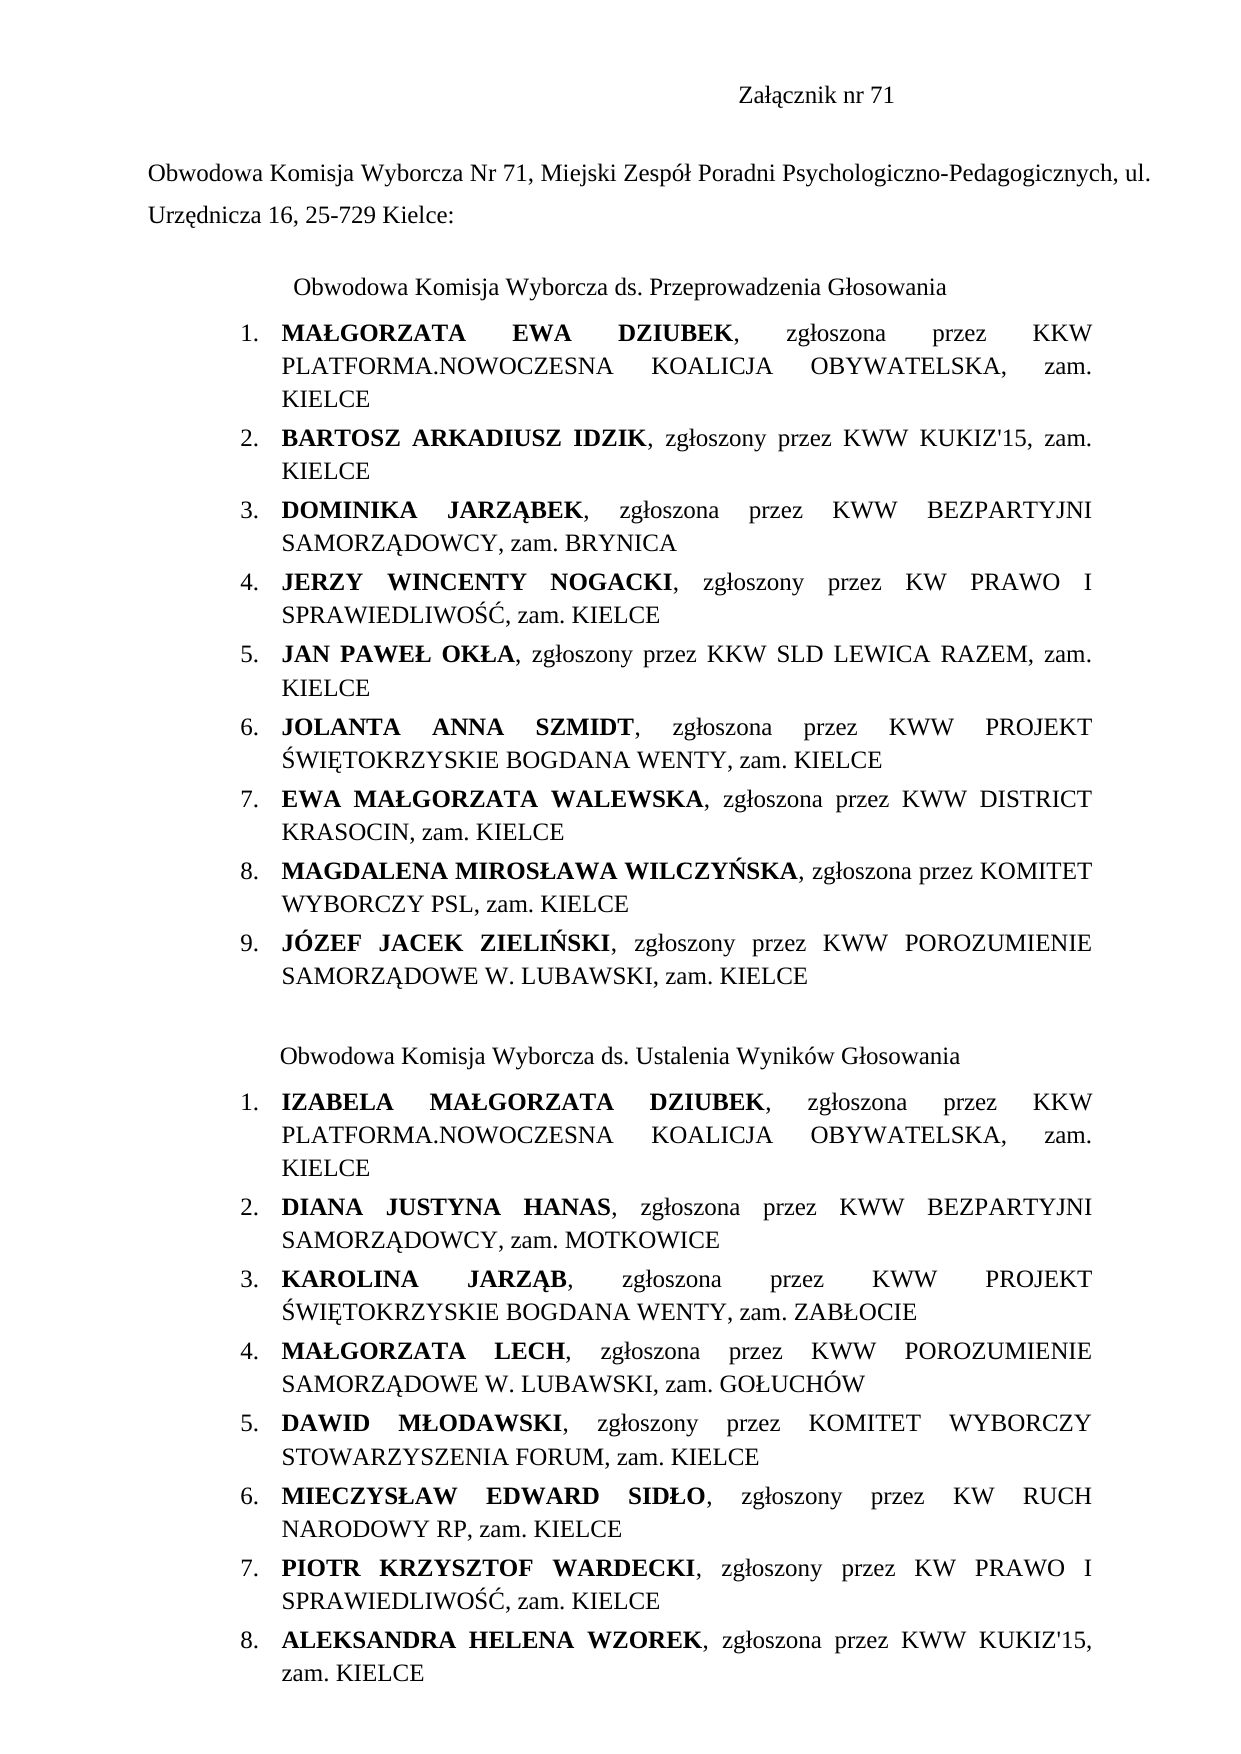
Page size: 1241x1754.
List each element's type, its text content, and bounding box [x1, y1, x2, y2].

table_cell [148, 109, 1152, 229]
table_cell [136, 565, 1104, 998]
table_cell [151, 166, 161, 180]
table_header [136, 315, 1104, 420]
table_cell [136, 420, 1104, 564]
text Obwodowa Komisja Wyborcza ds. Ustalenia Wyników Głosowania [148, 1041, 1093, 1069]
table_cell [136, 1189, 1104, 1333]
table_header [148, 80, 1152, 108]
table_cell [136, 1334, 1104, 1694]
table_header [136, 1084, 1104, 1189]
text Obwodowa Komisja Wyborcza ds. Przeprowadzenia Głosowania [148, 272, 1093, 301]
